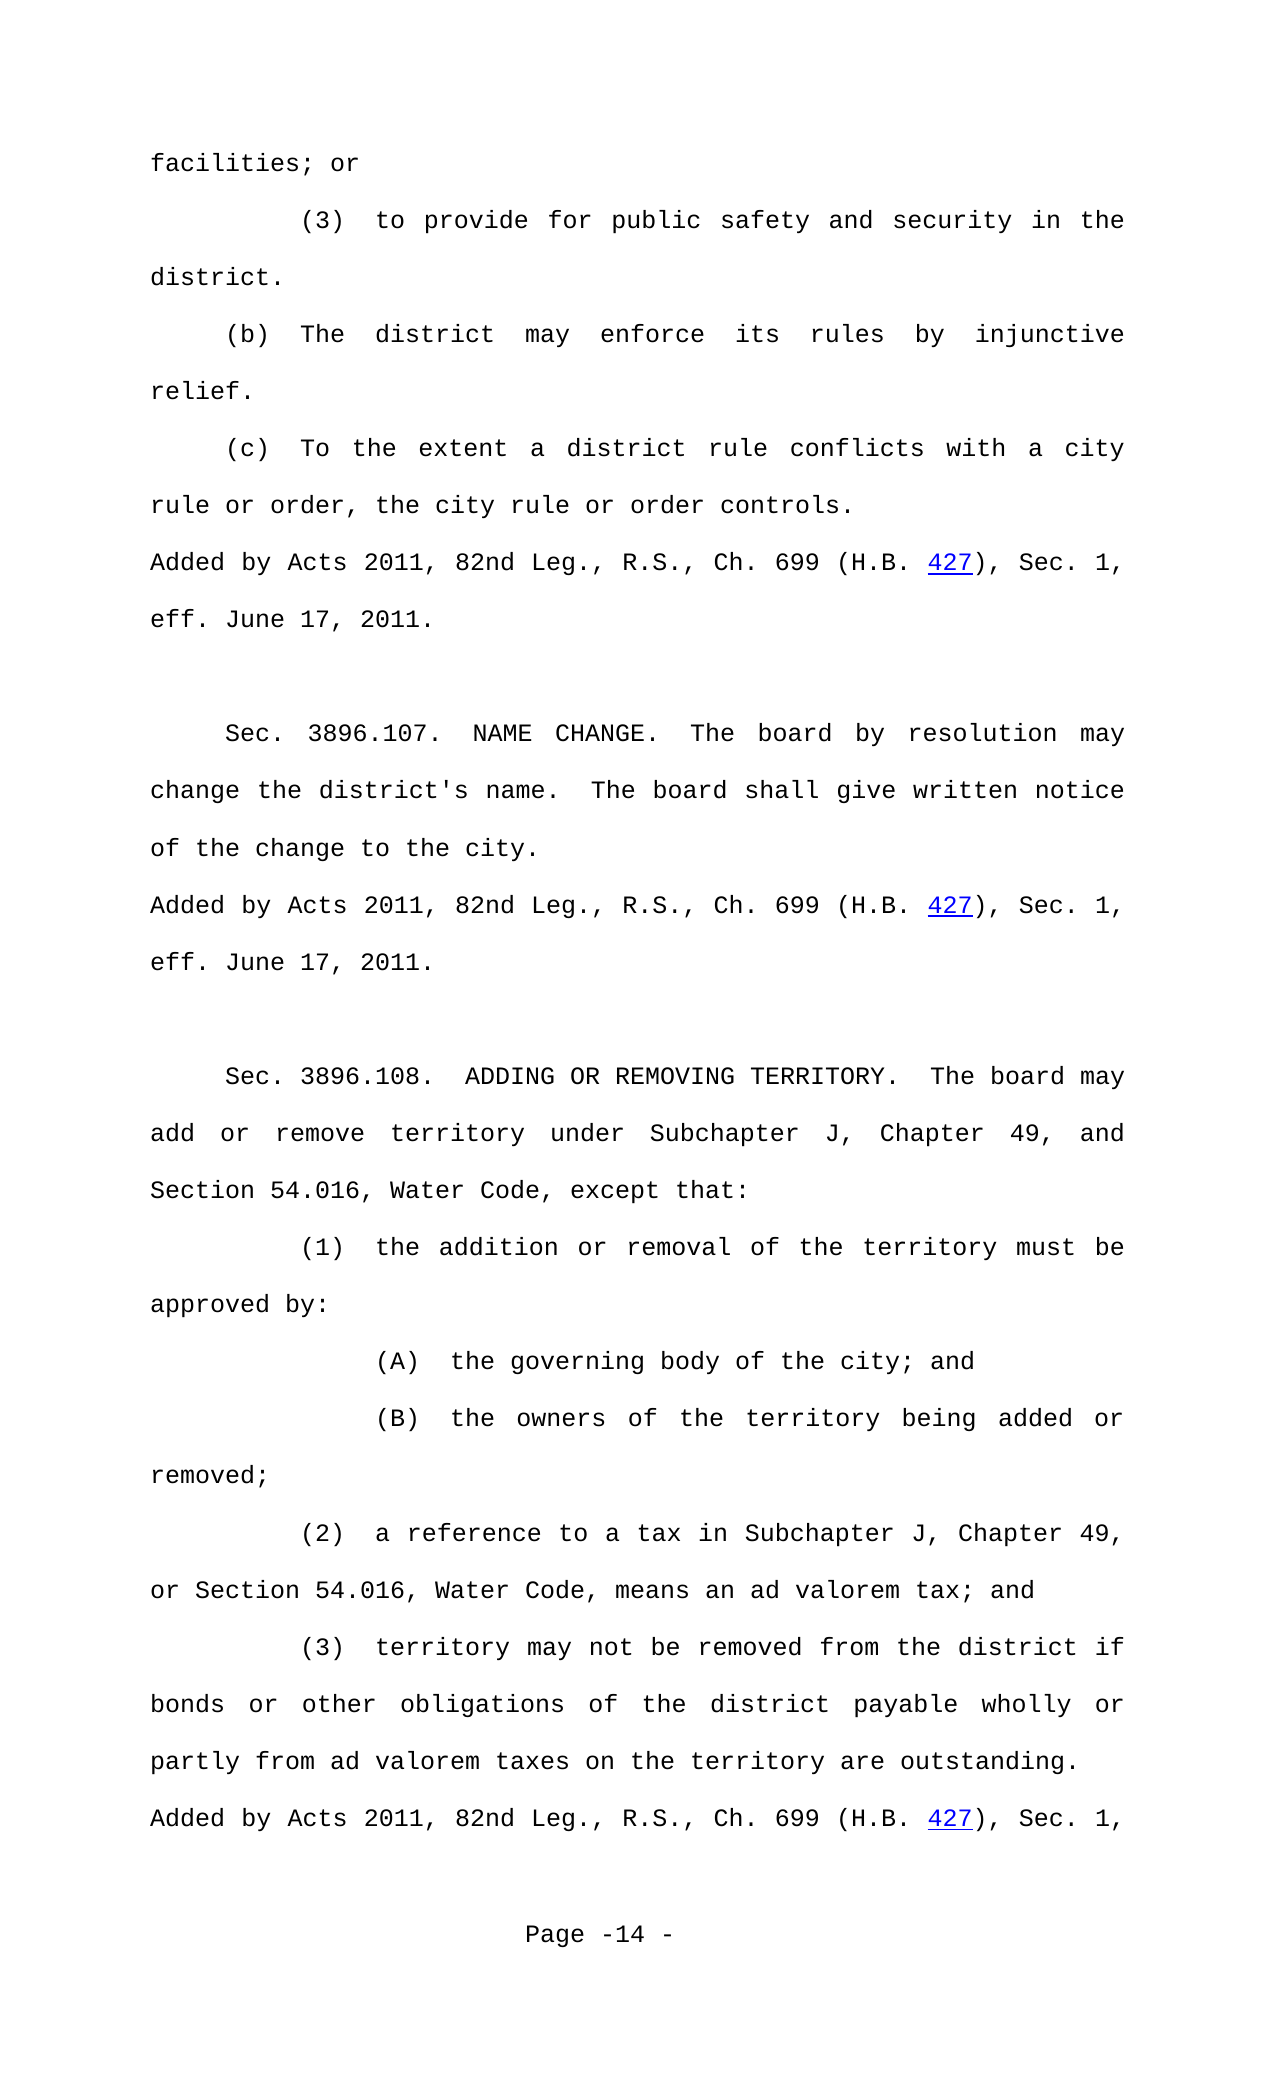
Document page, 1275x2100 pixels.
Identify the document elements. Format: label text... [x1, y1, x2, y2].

text Sec. 3896.107. NAME CHANGE. The board by resolution may change the district's name. The board shall give written notice of the change to the city. [150, 721, 1125, 863]
text Sec. 3896.108. ADDING OR REMOVING TERRITORY. The board may add or remove territory under Subchapter J, Chapter 49, and Section 54.016, Water Code, except that: [150, 1063, 1125, 1206]
text Added by Acts 2011, 82nd Leg., R.S., Ch. 699 (H.B. 427), Sec. 1, eff. June 17, 2011. [150, 892, 1125, 978]
text Added by Acts 2011, 82nd Leg., R.S., Ch. 699 (H.B. 427), Sec. 1, eff. June 17, 2011. [150, 549, 1125, 635]
text (3) territory may not be removed from the district if bonds or other obligations of the district payable wholly or partly from ad valorem taxes on the territory are outstanding. [150, 1634, 1125, 1777]
text (2) a reference to a tax in Subchapter J, Chapter 49, or Section 54.016, Water Code, means an ad valorem tax; and [150, 1520, 1125, 1606]
text (B) the owners of the territory being added or removed; [150, 1406, 1125, 1491]
text (1) the addition or removal of the territory must be approved by: [150, 1234, 1125, 1320]
text (3) to provide for public safety and security in the district. [150, 207, 1125, 293]
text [150, 1805, 1125, 1834]
text (A) the governing body of the city; and [150, 1349, 1125, 1377]
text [150, 150, 1125, 178]
text (b) The district may enforce its rules by injunctive relief. [150, 321, 1125, 407]
text (c) To the extent a district rule conflicts with a city rule or order, the city rule or order controls. [150, 435, 1125, 521]
